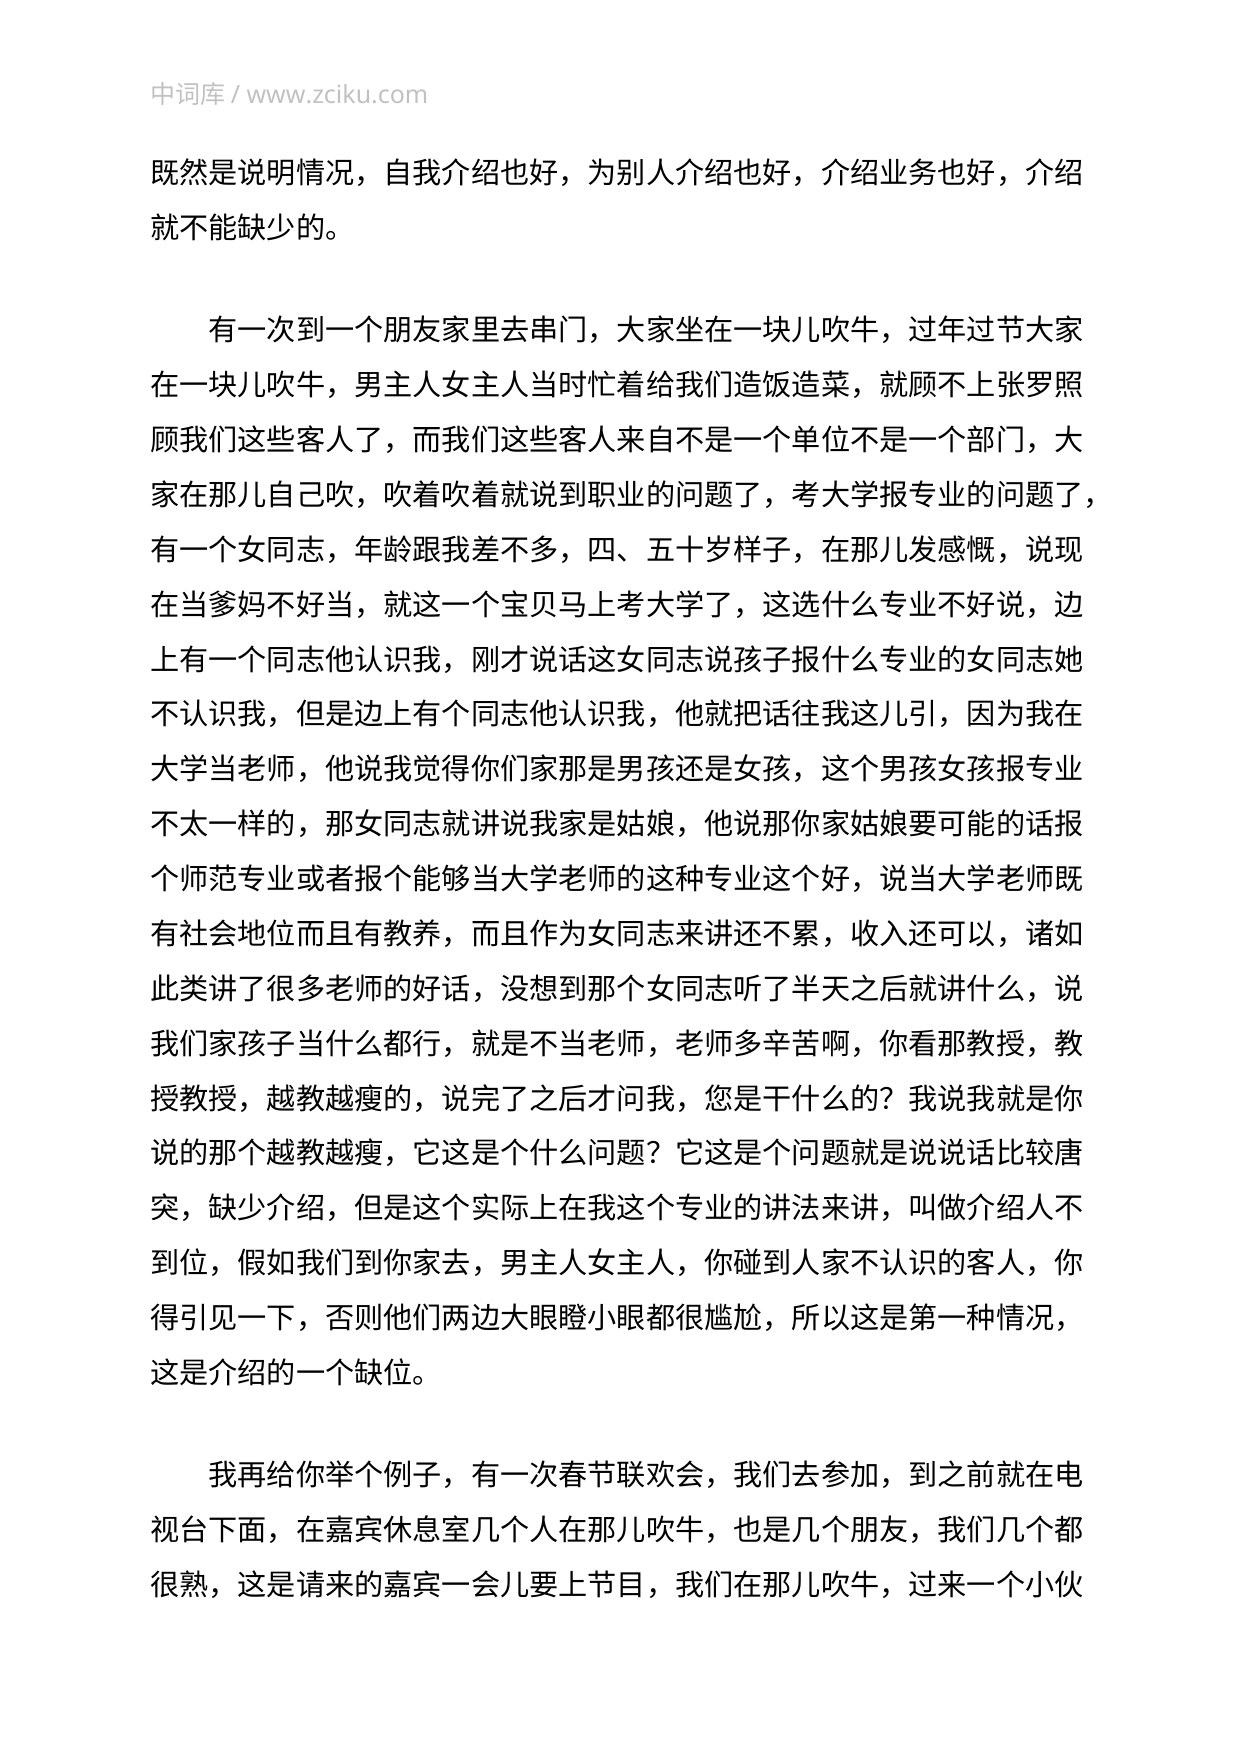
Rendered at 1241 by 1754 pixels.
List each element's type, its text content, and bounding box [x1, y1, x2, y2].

text 有一次到一个朋友家里去串门，大家坐在一块儿吹牛，过年过节大家在一块儿吹牛，男主人女主人当时忙着给我们造饭造菜，就顾不上张罗照顾我们这些客人了，而我们这些客人来自不是一个单位不是一个部门，大家在那儿自己吹，吹着吹着就说到职业的问题了，考大学报专业的问题了，有一个女同志，年龄跟我差不多，四、五十岁样子，在那儿发感慨，说现在当爹妈不好当，就这一个宝贝马上考大学了，这选什么专业不好说，边上有一个同志他认识我，刚才说话这女同志说孩子报什么专业的女同志她不认识我，但是边上有个同志他认识我，他就把话往我这儿引，因为我在大学当老师，他说我觉得你们家那是男孩还是女孩，这个男孩女孩报专业不太一样的，那女同志就讲说我家是姑娘，他说那你家姑娘要可能的话报个师范专业或者报个能够当大学老师的这种专业这个好，说当大学老师既有社会地位而且有教养，而且作为女同志来讲还不累，收入还可以，诸如此类讲了很多老师的好话，没想到那个女同志听了半天之后就讲什么，说我们家孩子当什么都行，就是不当老师，老师多辛苦啊，你看那教授，教授教授，越教越瘦的，说完了之后才问我，您是干什么的？我说我就是你说的那个越教越瘦，它这是个什么问题？它这是个问题就是说说话比较唐突，缺少介绍，但是这个实际上在我这个专业的讲法来讲，叫做介绍人不到位，假如我们到你家去，男主人女主人，你碰到人家不认识的客人，你得引见一下，否则他们两边大眼瞪小眼都很尴尬，所以这是第一种情况，这是介绍的一个缺位。 [150, 307, 1090, 1392]
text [150, 150, 1090, 247]
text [150, 1451, 1090, 1603]
